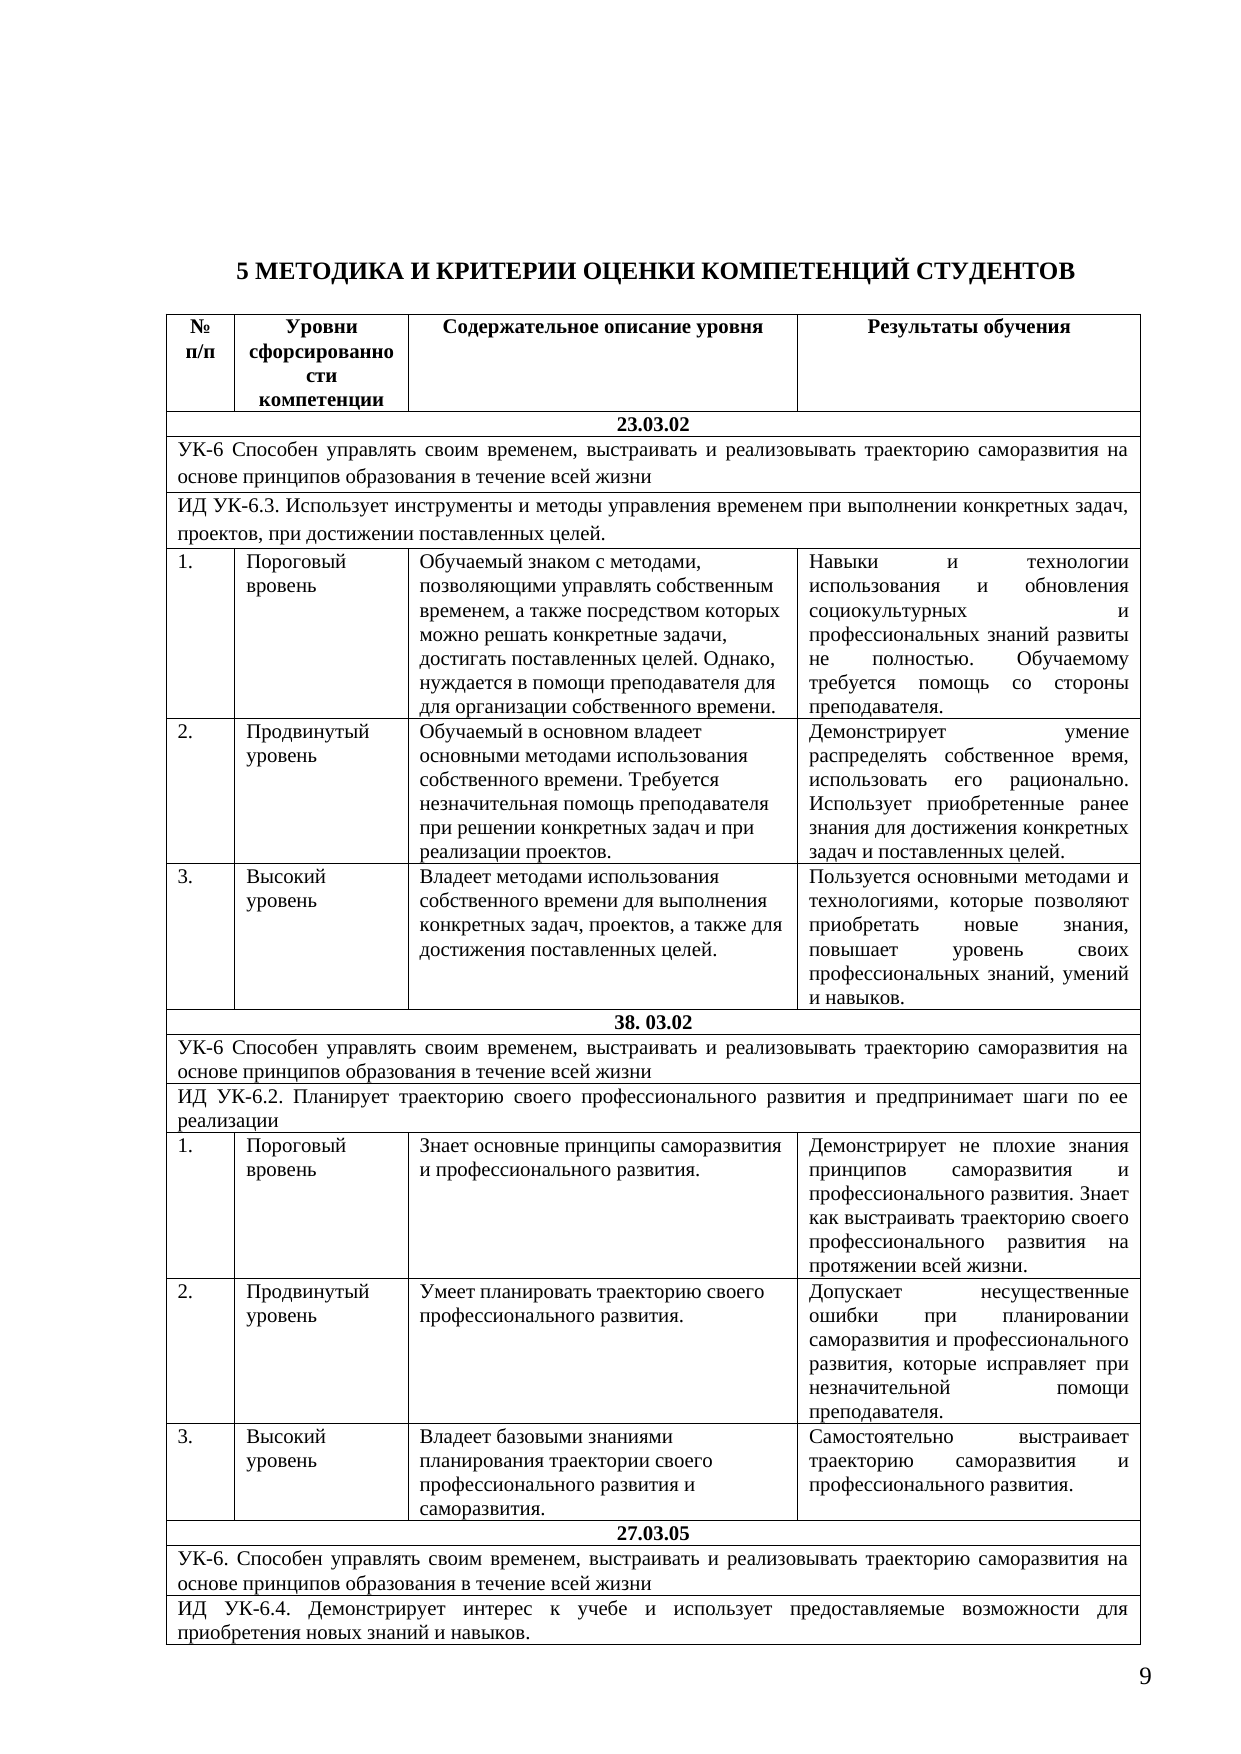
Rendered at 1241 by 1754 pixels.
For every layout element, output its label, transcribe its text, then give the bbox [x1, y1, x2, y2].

table_cell Допускает несущественные ошибки при планировании саморазвития и профессионального развития, которые исправляет при незначительной помощи преподавателя. [798, 1279, 1140, 1423]
table_cell [167, 864, 234, 1009]
table_cell Обучаемый знаком с методами, позволяющими управлять собственным временем, а также посредством которых можно решать конкретные задачи, достигать поставленных целей. Однако, нуждается в помощи преподавателя для для организации собственного времени. [409, 549, 797, 718]
table_cell УК-6 Способен управлять своим временем, выстраивать и реализовывать траекторию саморазвития на основе принципов образования в течение всей жизни [167, 437, 1140, 492]
table_cell Продвинутый уровень [235, 719, 408, 863]
table_cell [167, 719, 234, 863]
table_cell Демонстрирует умение распределять собственное время, использовать его рационально. Использует приобретенные ранее знания для достижения конкретных задач и поставленных целей. [798, 719, 1140, 863]
table_cell 23.03.02 [167, 412, 1140, 436]
text 5 Методика и критерии оценки компетенций студентов [177, 256, 1152, 285]
table_cell [167, 1133, 234, 1277]
table_cell Умеет планировать траекторию своего профессионального развития. [409, 1279, 797, 1423]
table_cell 27.03.05 [167, 1521, 1140, 1545]
table_cell [167, 549, 234, 718]
table_cell Пороговый вровень [235, 549, 408, 718]
table_header № п/п [167, 315, 234, 411]
table_cell Продвинутый уровень [235, 1279, 408, 1423]
table_cell Высокий уровень [235, 1424, 408, 1520]
table_header Содержательное описание уровня [409, 315, 797, 411]
table_cell Знает основные принципы саморазвития и профессионального развития. [409, 1133, 797, 1277]
table_cell ИД УК-6.2. Планирует траекторию своего профессионального развития и предпринимает шаги по ее реализации [167, 1084, 1140, 1132]
table_cell Демонстрирует не плохие знания принципов саморазвития и профессионального развития. Знает как выстраивать траекторию своего профессионального развития на протяжении всей жизни. [798, 1133, 1140, 1277]
table_cell Владеет методами использования собственного времени для выполнения конкретных задач, проектов, а также для достижения поставленных целей. [409, 864, 797, 1009]
table_cell Обучаемый в основном владеет основными методами использования собственного времени. Требуется незначительная помощь преподавателя при решении конкретных задач и при реализации проектов. [409, 719, 797, 863]
table_cell Навыки и технологии использования и обновления социокультурных и профессиональных знаний развиты не полностью. Обучаемому требуется помощь со стороны преподавателя. [798, 549, 1140, 718]
table_cell [167, 1424, 234, 1520]
table_cell 38. 03.02 [167, 1010, 1140, 1034]
table_cell Пороговый вровень [235, 1133, 408, 1277]
table_cell Высокий уровень [235, 864, 408, 1009]
table_cell ИД УК-6.4. Демонстрирует интерес к учебе и использует предоставляемые возможности для приобретения новых знаний и навыков. [167, 1596, 1140, 1644]
table_cell Владеет базовыми знаниями планирования траектории своего профессионального развития и саморазвития. [409, 1424, 797, 1520]
table_cell УК-6 Способен управлять своим временем, выстраивать и реализовывать траекторию саморазвития на основе принципов образования в течение всей жизни [167, 1035, 1140, 1083]
table_cell УК-6. Способен управлять своим временем, выстраивать и реализовывать траекторию саморазвития на основе принципов образования в течение всей жизни [167, 1546, 1140, 1594]
table_header Результаты обучения [798, 315, 1140, 411]
table_cell Самостоятельно выстраивает траекторию саморазвития и профессионального развития. [798, 1424, 1140, 1520]
table_cell [167, 1279, 234, 1423]
table_cell ИД УК-6.3. Использует инструменты и методы управления временем при выполнении конкретных задач, проектов, при достижении поставленных целей. [167, 493, 1140, 548]
table_cell Пользуется основными методами и технологиями, которые позволяют приобретать новые знания, повышает уровень своих профессиональных знаний, умений и навыков. [798, 864, 1140, 1009]
table_header Уровни сфорсированности компетенции [235, 315, 408, 411]
